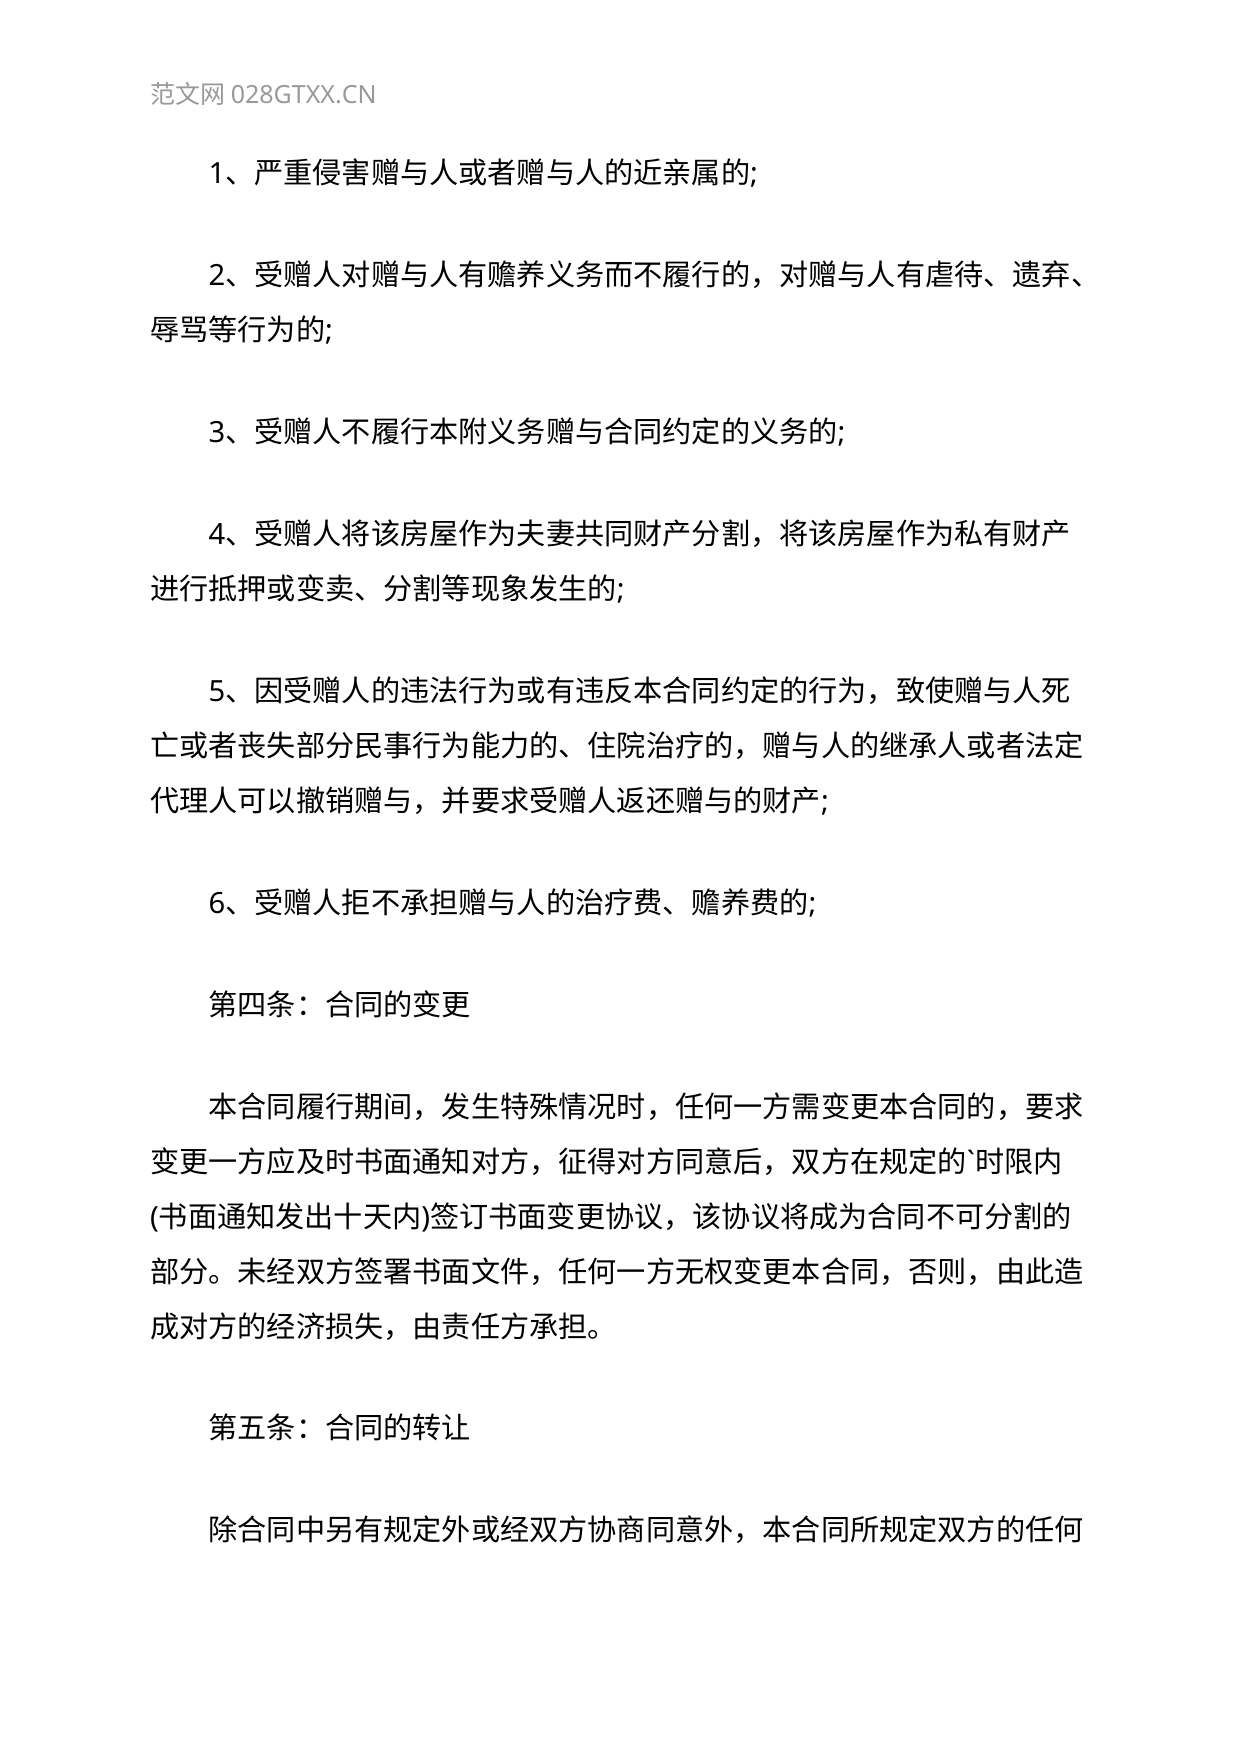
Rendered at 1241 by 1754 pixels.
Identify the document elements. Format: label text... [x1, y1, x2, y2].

text 本合同履行期间，发生特殊情况时，任何一方需变更本合同的，要求变更一方应及时书面通知对方，征得对方同意后，双方在规定的`时限内(书面通知发出十天内)签订书面变更协议，该协议将成为合同不可分割的部分。未经双方签署书面文件，任何一方无权变更本合同，否则，由此造成对方的经济损失，由责任方承担。 [150, 1083, 1090, 1346]
text 第四条：合同的变更 [150, 982, 1090, 1024]
text 3、受赠人不履行本附义务赠与合同约定的义务的; [150, 409, 1090, 451]
text 2、受赠人对赠与人有赡养义务而不履行的，对赠与人有虐待、遗弃、辱骂等行为的; [150, 252, 1090, 349]
text 5、因受赠人的违法行为或有违反本合同约定的行为，致使赠与人死亡或者丧失部分民事行为能力的、住院治疗的，赠与人的继承人或者法定代理人可以撤销赠与，并要求受赠人返还赠与的财产; [150, 668, 1090, 820]
text 第五条：合同的转让 [150, 1405, 1090, 1447]
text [150, 1507, 1090, 1549]
text 4、受赠人将该房屋作为夫妻共同财产分割，将该房屋作为私有财产进行抵押或变卖、分割等现象发生的; [150, 511, 1090, 608]
text 6、受赠人拒不承担赠与人的治疗费、赡养费的; [150, 880, 1090, 922]
text 1、严重侵害赠与人或者赠与人的近亲属的; [150, 150, 1090, 192]
